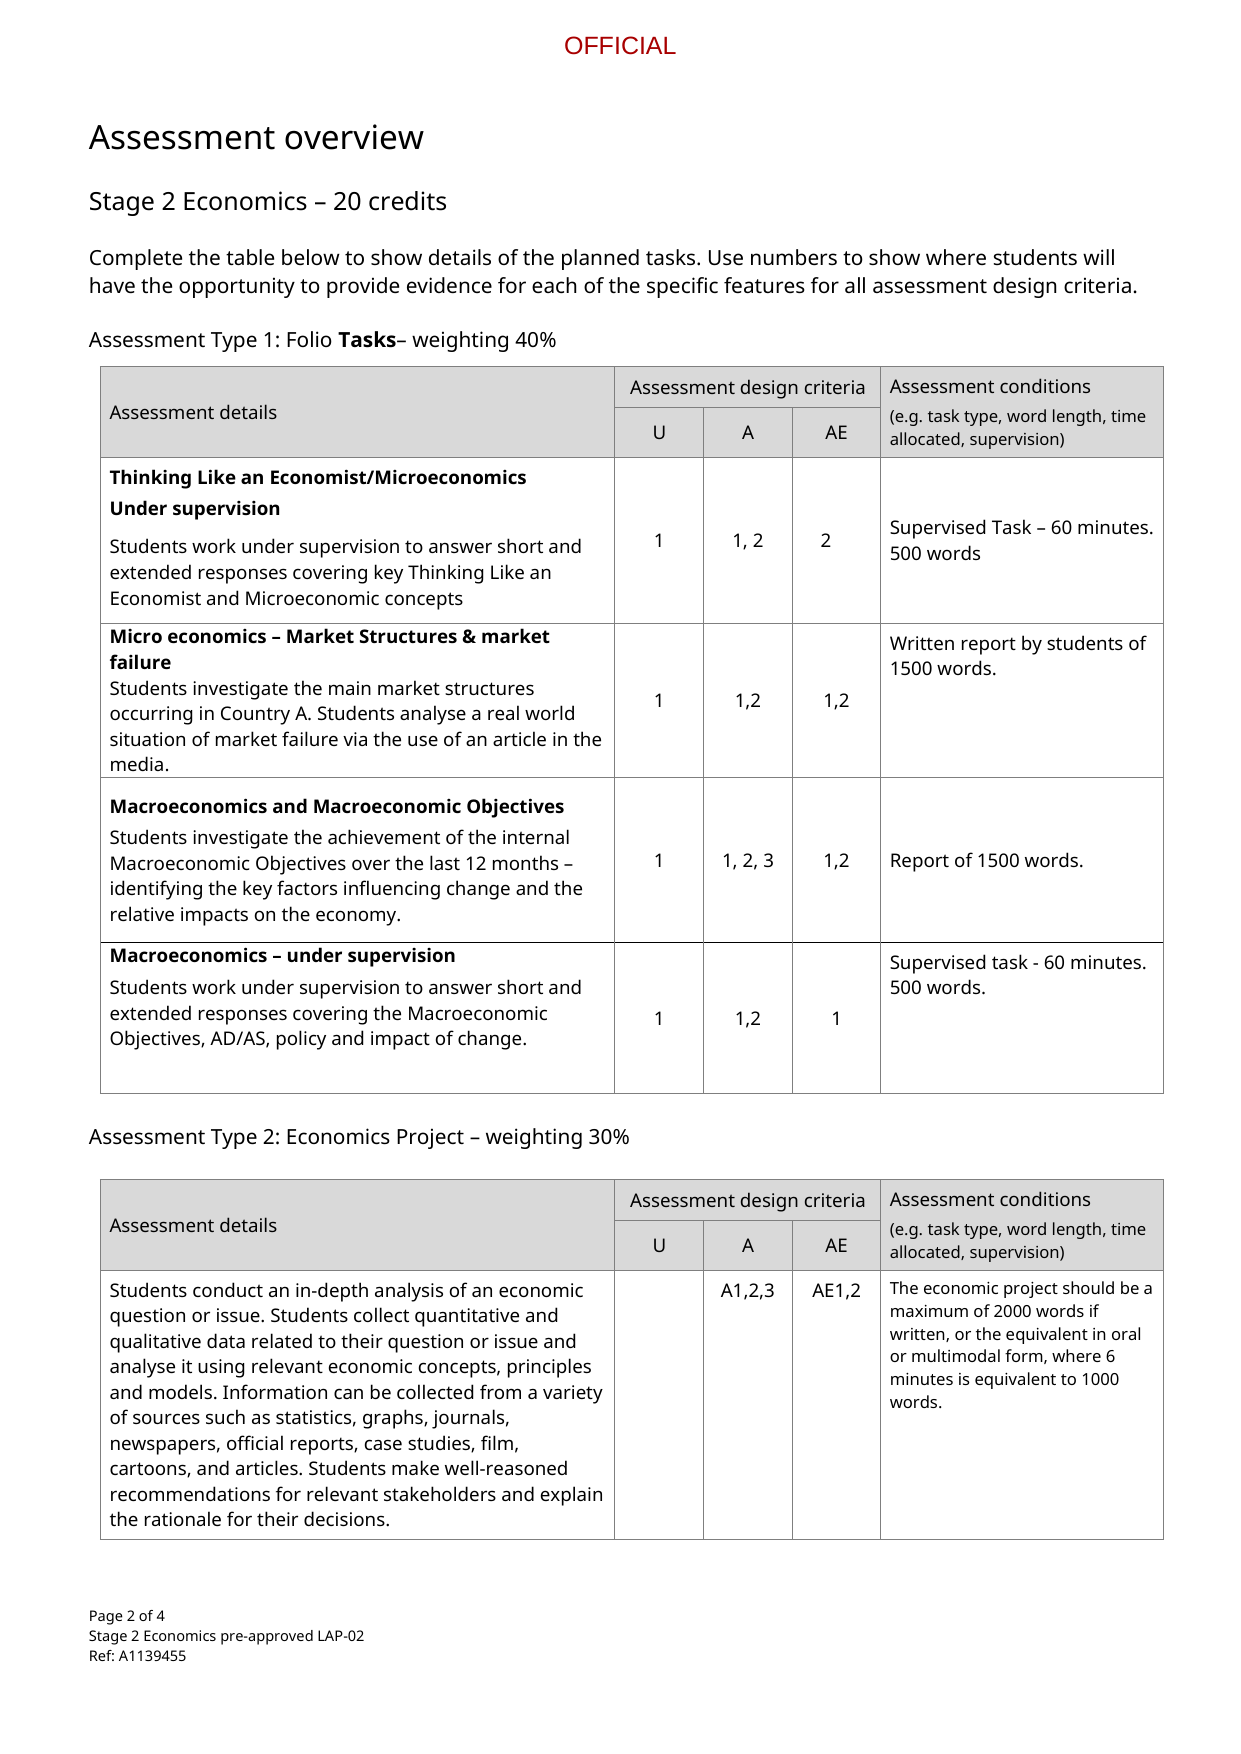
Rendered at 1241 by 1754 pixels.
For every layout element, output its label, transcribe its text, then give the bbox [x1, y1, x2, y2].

table_cell Micro economics – Market Structures & market failure Students investigate the main market structures occurring in Country A. Students analyse a real world situation of market failure via the use of an article in the media. [101, 624, 614, 777]
table_header Assessment details [101, 367, 614, 457]
table_header Assessment details [101, 1180, 614, 1270]
table_cell 1,2 [793, 624, 880, 777]
table_cell U [615, 408, 703, 457]
table_cell A [704, 1221, 792, 1270]
subtitle Assessment overview [89, 114, 1152, 159]
table_cell Macroeconomics – under supervision Students work under supervision to answer short and extended responses covering the Macroeconomic Objectives, AD/AS, policy and impact of change. [101, 943, 614, 1093]
table_cell 2 [793, 458, 880, 623]
table_cell Written report by students of 1500 words. [881, 624, 1163, 777]
table_cell 1 [615, 778, 703, 942]
text Complete the table below to show details of the planned tasks. Use numbers to show where students will have the opportunity to provide evidence for each of the specific features for all assessment design criteria. [89, 243, 1152, 300]
table_header Assessment design criteria [615, 367, 880, 407]
text Assessment Type 2: Economics Project – weighting 30% [89, 1122, 1152, 1151]
table_header Assessment conditions (e.g. task type, word length, time allocated, supervision) [881, 367, 1163, 457]
table_cell Thinking Like an Economist/Microeconomics Under supervision Students work under supervision to answer short and extended responses covering key Thinking Like an Economist and Microeconomic concepts [101, 458, 614, 623]
text Assessment Type 1: Folio Tasks– weighting 40% [89, 325, 1152, 353]
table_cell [881, 1271, 1163, 1538]
table_cell AE1,2 [793, 1271, 880, 1538]
table_cell U [615, 1221, 703, 1270]
table_cell Report of 1500 words. [881, 778, 1163, 942]
table_header Assessment conditions (e.g. task type, word length, time allocated, supervision) [881, 1180, 1163, 1270]
table_cell Macroeconomics and Macroeconomic Objectives Students investigate the achievement of the internal Macroeconomic Objectives over the last 12 months – identifying the key factors influencing change and the relative impacts on the economy. [101, 778, 614, 942]
table_cell Supervised task - 60 minutes. 500 words. [881, 943, 1163, 1093]
table_cell 1 [615, 458, 703, 623]
table_cell 1,2 [704, 943, 792, 1093]
table_cell 1,2 [704, 624, 792, 777]
table_cell A1,2,3 [704, 1271, 792, 1538]
table_cell AE [793, 408, 880, 457]
table_cell Supervised Task – 60 minutes. 500 words [881, 458, 1163, 623]
table_cell [615, 1271, 703, 1538]
subtitle Stage 2 Economics – 20 credits [89, 184, 1152, 218]
table_cell 1 [793, 943, 880, 1093]
table_cell AE [793, 1221, 880, 1270]
table_cell 1, 2, 3 [704, 778, 792, 942]
table_cell A [704, 408, 792, 457]
table_cell 1, 2 [704, 458, 792, 623]
table_cell 1,2 [793, 778, 880, 942]
table_header Assessment design criteria [615, 1180, 880, 1220]
table_cell 1 [615, 624, 703, 777]
table_cell 1 [615, 943, 703, 1093]
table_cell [101, 1271, 614, 1538]
